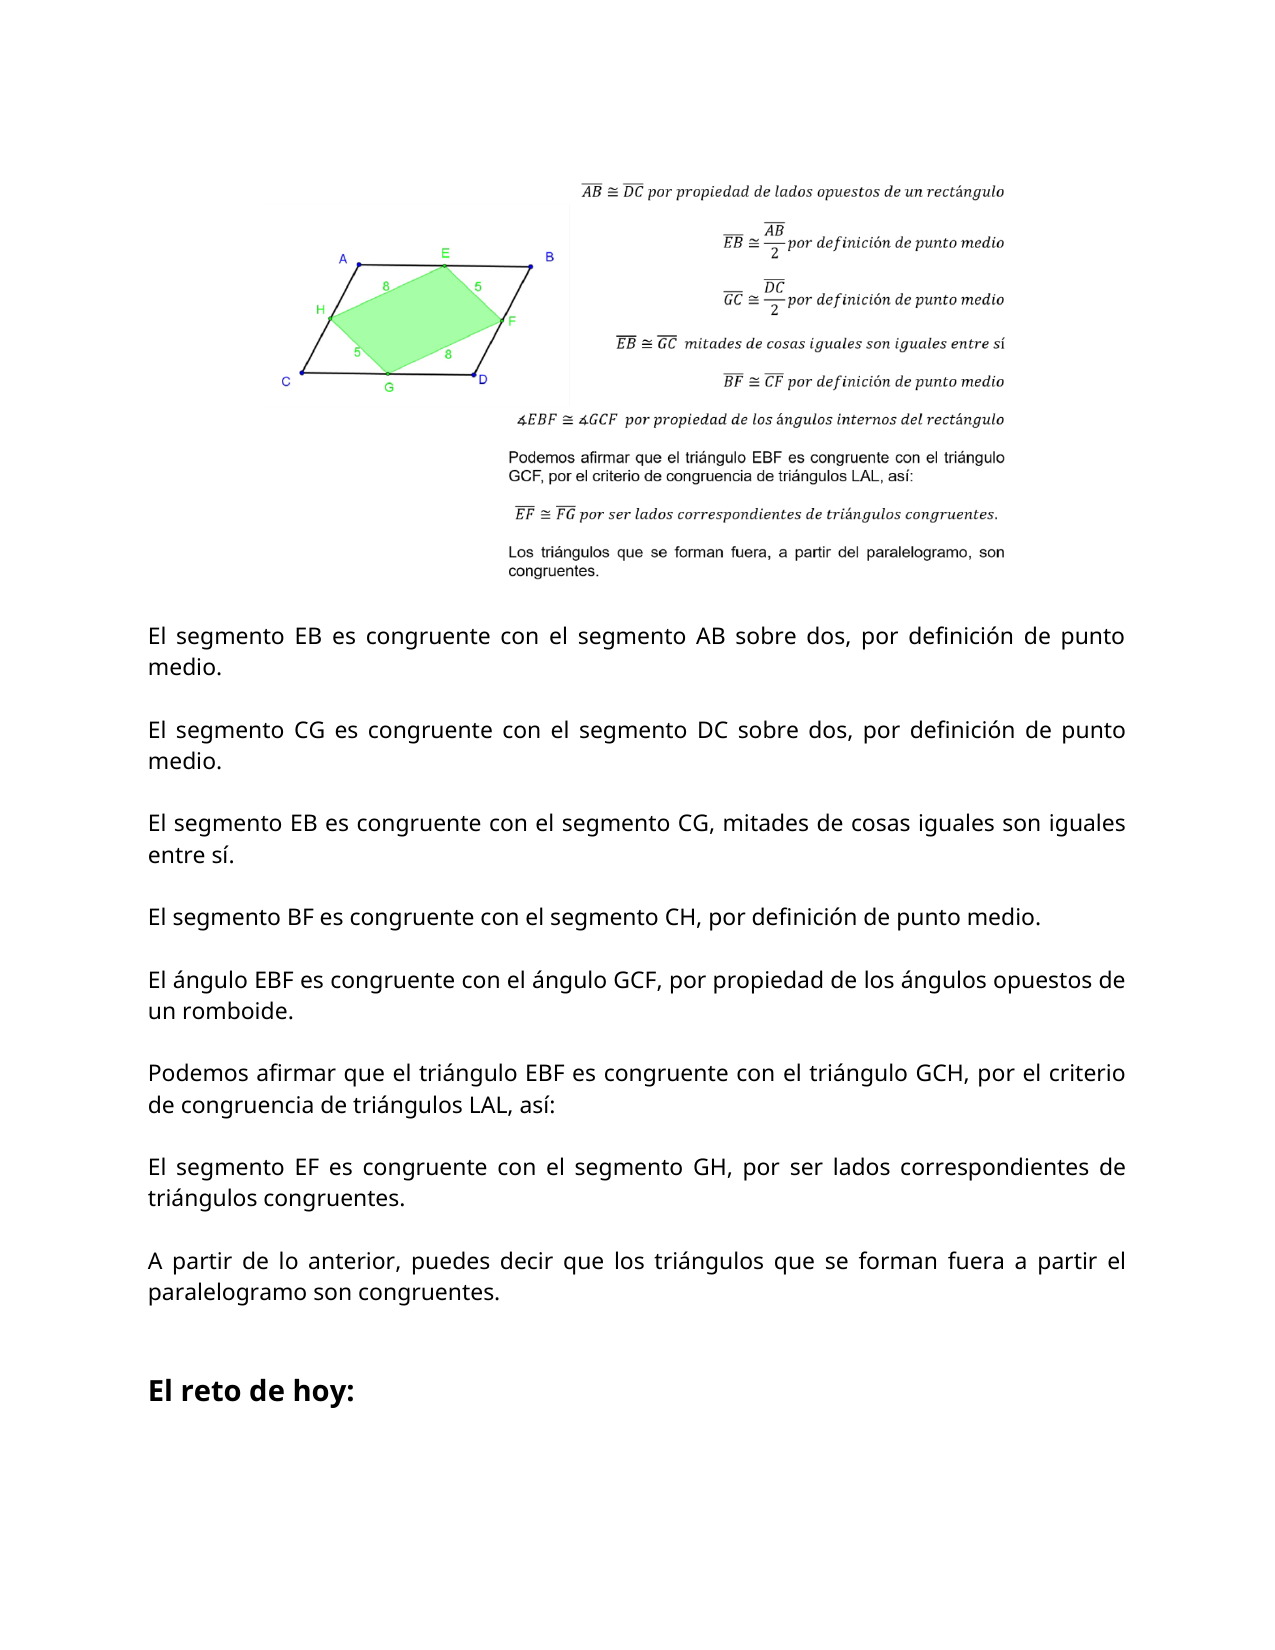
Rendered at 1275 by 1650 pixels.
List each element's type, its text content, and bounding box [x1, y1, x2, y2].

text El reto de hoy: [148, 1370, 1127, 1409]
text A partir de lo anterior, puedes decir que los triángulos que se forman fuera a partir el paralelogramo son congruentes. [148, 1245, 1127, 1307]
text El segmento EB es congruente con el segmento AB sobre dos, por definición de punto medio. [148, 620, 1127, 682]
text Podemos afirmar que el triángulo EBF es congruente con el triángulo GCH, por el criterio de congruencia de triángulos LAL, así: [148, 1057, 1127, 1120]
text El segmento EF es congruente con el segmento GH, por ser lados correspondientes de triángulos congruentes. [148, 1151, 1127, 1213]
text El segmento EB es congruente con el segmento CG, mitades de cosas iguales son iguales entre sí. [148, 807, 1127, 870]
text El ángulo EBF es congruente con el ángulo GCF, por propiedad de los ángulos opuestos de un romboide. [148, 963, 1127, 1026]
text El segmento BF es congruente con el segmento CH, por definición de punto medio. [148, 901, 1127, 932]
picture [261, 177, 1014, 589]
text El segmento CG es congruente con el segmento DC sobre dos, por definición de punto medio. [148, 713, 1127, 776]
